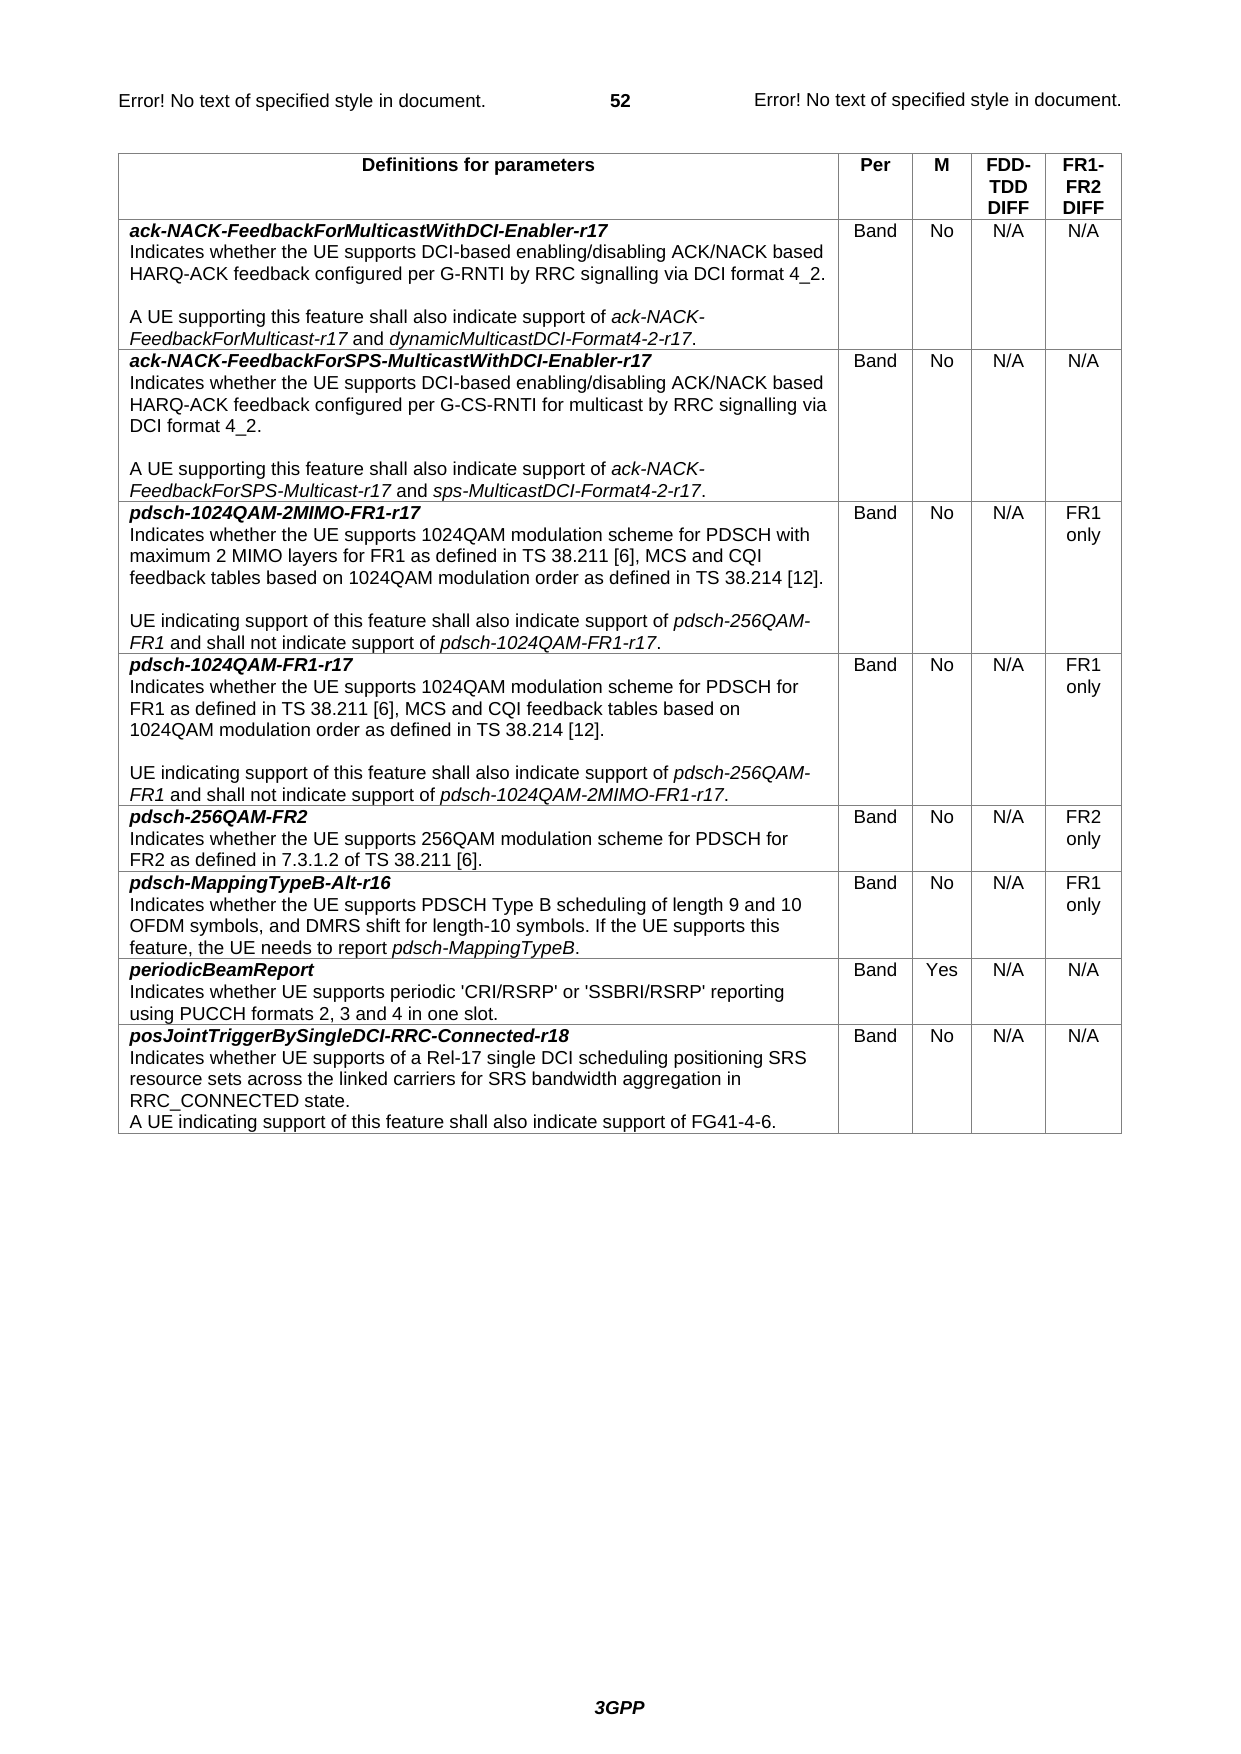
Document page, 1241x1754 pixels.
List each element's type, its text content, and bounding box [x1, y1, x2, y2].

table_cell Band [839, 502, 912, 653]
table_cell Band [839, 1025, 912, 1133]
table_header Definitions for parameters [119, 154, 838, 219]
table_cell pdsch-MappingTypeB-Alt-r16 Indicates whether the UE supports PDSCH Type B scheduling of length 9 and 10 OFDM symbols, and DMRS shift for length-10 symbols. If the UE supports this feature, the UE needs to report pdsch-MappingTypeB. [119, 872, 838, 958]
table_cell N/A [1046, 220, 1121, 349]
table_cell Band [839, 350, 912, 501]
table_cell N/A [972, 502, 1045, 653]
table_cell pdsch-1024QAM-FR1-r17 Indicates whether the UE supports 1024QAM modulation scheme for PDSCH for FR1 as defined in TS 38.211 [6], MCS and CQI feedback tables based on 1024QAM modulation order as defined in TS 38.214 [12]. UE indicating support of this feature shall also indicate support of pdsch-256QAM-FR1 and shall not indicate support of pdsch-1024QAM-2MIMO-FR1-r17. [119, 654, 838, 805]
table_cell Band [839, 806, 912, 871]
table_cell pdsch-256QAM-FR2 Indicates whether the UE supports 256QAM modulation scheme for PDSCH for FR2 as defined in 7.3.1.2 of TS 38.211 [6]. [119, 806, 838, 871]
table_cell N/A [972, 350, 1045, 501]
table_cell No [913, 654, 971, 805]
table_cell N/A [972, 220, 1045, 349]
table_cell N/A [972, 806, 1045, 871]
table_cell Band [839, 654, 912, 805]
table_cell FR1 only [1046, 872, 1121, 958]
table_cell No [913, 220, 971, 349]
table_cell FR1 only [1046, 654, 1121, 805]
table_header M [913, 154, 971, 219]
table_cell N/A [1046, 959, 1121, 1024]
table_cell ack-NACK-FeedbackForMulticastWithDCI-Enabler-r17 Indicates whether the UE supports DCI-based enabling/disabling ACK/NACK based HARQ-ACK feedback configured per G-RNTI by RRC signalling via DCI format 4_2. A UE supporting this feature shall also indicate support of ack-NACK-FeedbackForMulticast-r17 and dynamicMulticastDCI-Format4-2-r17. [119, 220, 838, 349]
table_header FR1-FR2 DIFF [1046, 154, 1121, 219]
table_header Per [839, 154, 912, 219]
table_cell No [913, 1025, 971, 1133]
table_cell periodicBeamReport Indicates whether UE supports periodic 'CRI/RSRP' or 'SSBRI/RSRP' reporting using PUCCH formats 2, 3 and 4 in one slot. [119, 959, 838, 1024]
table_cell No [913, 502, 971, 653]
table_cell posJointTriggerBySingleDCI-RRC-Connected-r18 Indicates whether UE supports of a Rel-17 single DCI scheduling positioning SRS resource sets across the linked carriers for SRS bandwidth aggregation in RRC_CONNECTED state. A UE indicating support of this feature shall also indicate support of FG41-4-6. [119, 1025, 838, 1133]
table_cell No [913, 872, 971, 958]
table_cell N/A [972, 1025, 1045, 1133]
table_cell Band [839, 220, 912, 349]
table_cell N/A [972, 872, 1045, 958]
table_cell No [913, 806, 971, 871]
table_cell pdsch-1024QAM-2MIMO-FR1-r17 Indicates whether the UE supports 1024QAM modulation scheme for PDSCH with maximum 2 MIMO layers for FR1 as defined in TS 38.211 [6], MCS and CQI feedback tables based on 1024QAM modulation order as defined in TS 38.214 [12]. UE indicating support of this feature shall also indicate support of pdsch-256QAM-FR1 and shall not indicate support of pdsch-1024QAM-FR1-r17. [119, 502, 838, 653]
table_cell N/A [1046, 1025, 1121, 1133]
table_cell No [913, 350, 971, 501]
table_cell Band [839, 872, 912, 958]
table_cell N/A [972, 959, 1045, 1024]
table_cell FR2 only [1046, 806, 1121, 871]
table_cell ack-NACK-FeedbackForSPS-MulticastWithDCI-Enabler-r17 Indicates whether the UE supports DCI-based enabling/disabling ACK/NACK based HARQ-ACK feedback configured per G-CS-RNTI for multicast by RRC signalling via DCI format 4_2. A UE supporting this feature shall also indicate support of ack-NACK-FeedbackForSPS-Multicast-r17 and sps-MulticastDCI-Format4-2-r17. [119, 350, 838, 501]
table_cell Band [839, 959, 912, 1024]
table_cell Yes [913, 959, 971, 1024]
table_cell N/A [1046, 350, 1121, 501]
table_cell FR1 only [1046, 502, 1121, 653]
table_header FDD-TDD DIFF [972, 154, 1045, 219]
table_cell N/A [972, 654, 1045, 805]
